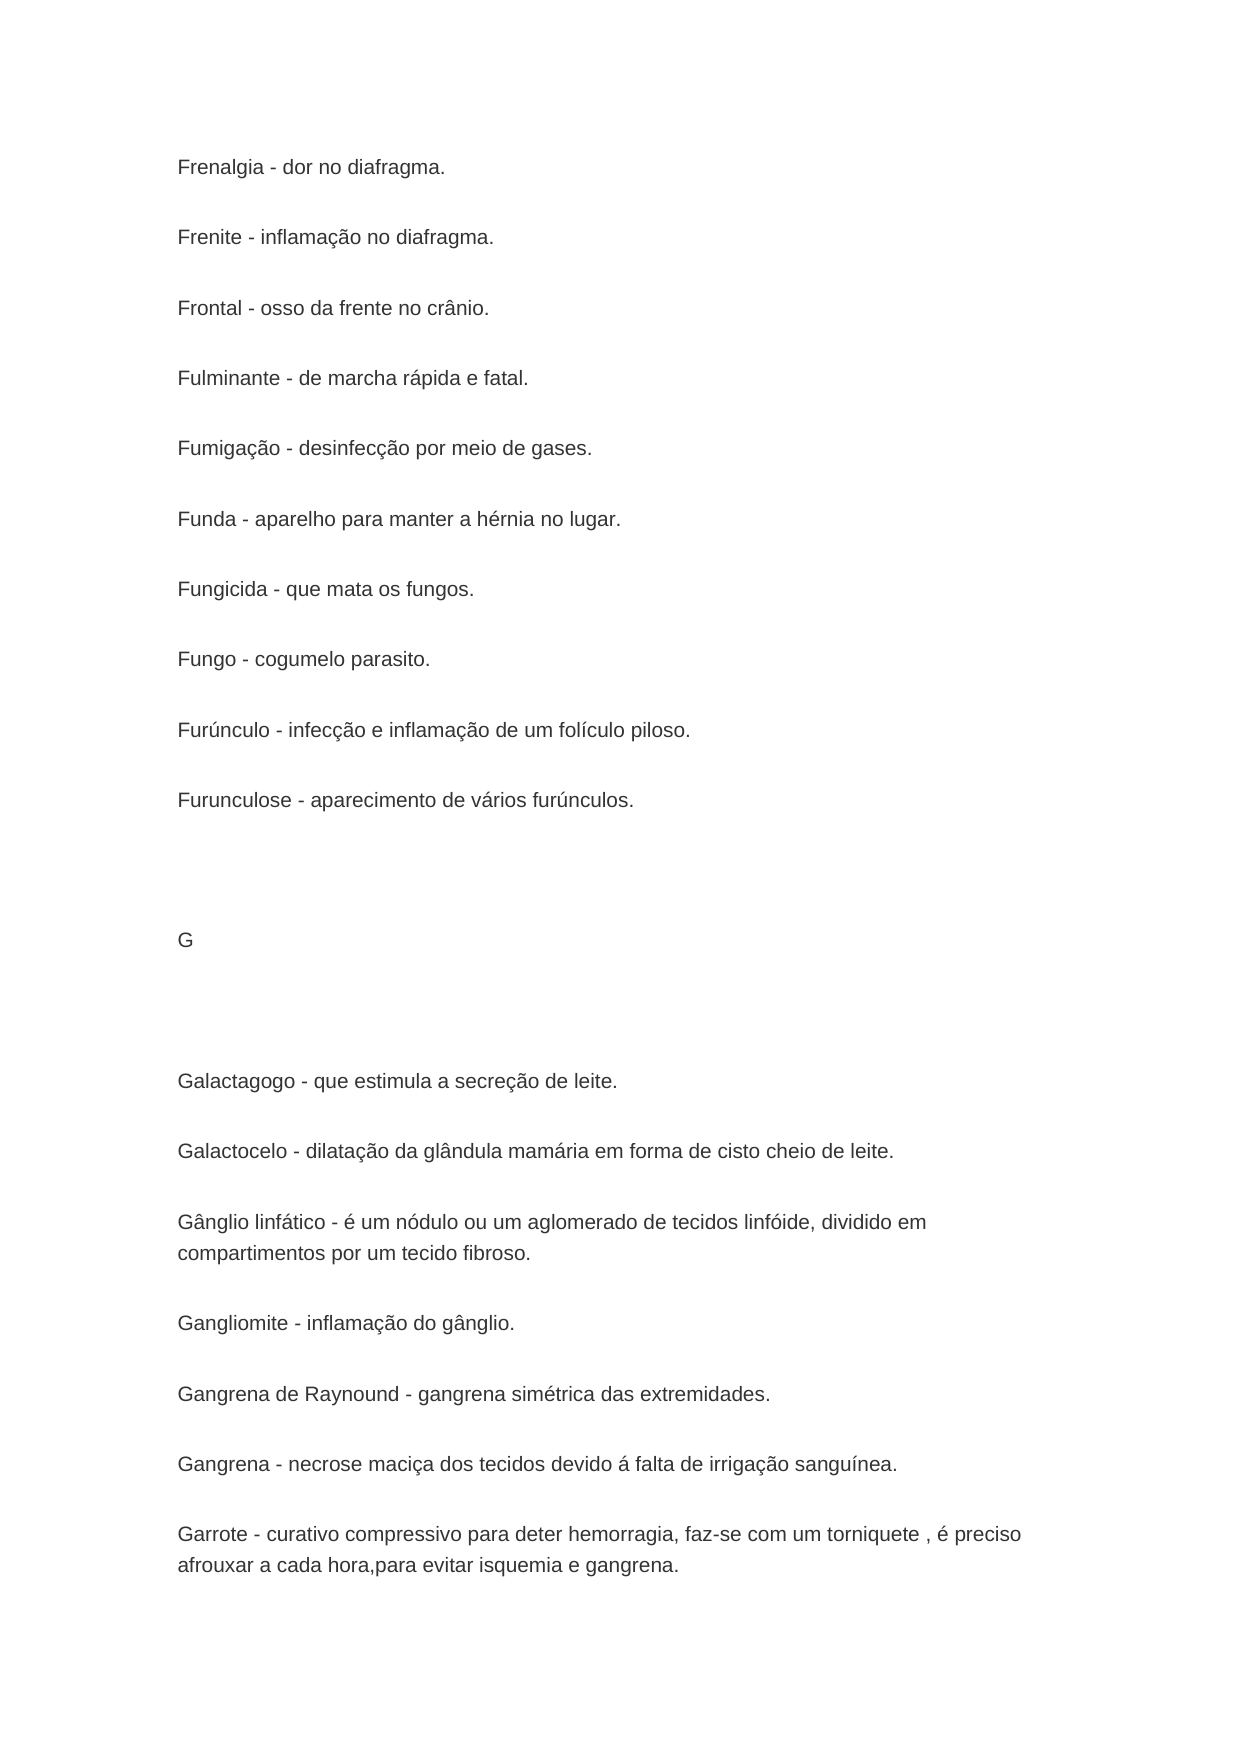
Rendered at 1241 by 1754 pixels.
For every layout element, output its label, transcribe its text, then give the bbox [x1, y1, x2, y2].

text Gangrena - necrose maciça dos tecidos devido á falta de irrigação sanguínea. [177, 1444, 1063, 1476]
text Furúnculo - infecção e inflamação de um folículo piloso. [177, 710, 1063, 741]
text Furunculose - aparecimento de vários furúnculos. [177, 780, 1063, 812]
text Funda - aparelho para manter a hérnia no lugar. [177, 499, 1063, 530]
text Gânglio linfático - é um nódulo ou um aglomerado de tecidos linfóide, dividido em compartimentos por um tecido fibroso. [177, 1202, 1063, 1265]
text Fumigação - desinfecção por meio de gases. [177, 429, 1063, 460]
text Frenite - inflamação no diafragma. [177, 218, 1063, 249]
text Frenalgia - dor no diafragma. [177, 148, 1063, 179]
text Galactagogo - que estimula a secreção de leite. [177, 1062, 1063, 1093]
text Frontal - osso da frente no crânio. [177, 288, 1063, 319]
text Gangliomite - inflamação do gânglio. [177, 1304, 1063, 1335]
text Fungicida - que mata os fungos. [177, 569, 1063, 601]
text Gangrena de Raynound - gangrena simétrica das extremidades. [177, 1374, 1063, 1405]
text Galactocelo - dilatação da glândula mamária em forma de cisto cheio de leite. [177, 1132, 1063, 1163]
text Fungo - cogumelo parasito. [177, 640, 1063, 671]
text Garrote - curativo compressivo para deter hemorragia, faz-se com um torniquete , é preciso afrouxar a cada hora,para evitar isquemia e gangrena. [177, 1515, 1063, 1577]
text G [177, 921, 1063, 952]
text Fulminante - de marcha rápida e fatal. [177, 358, 1063, 390]
